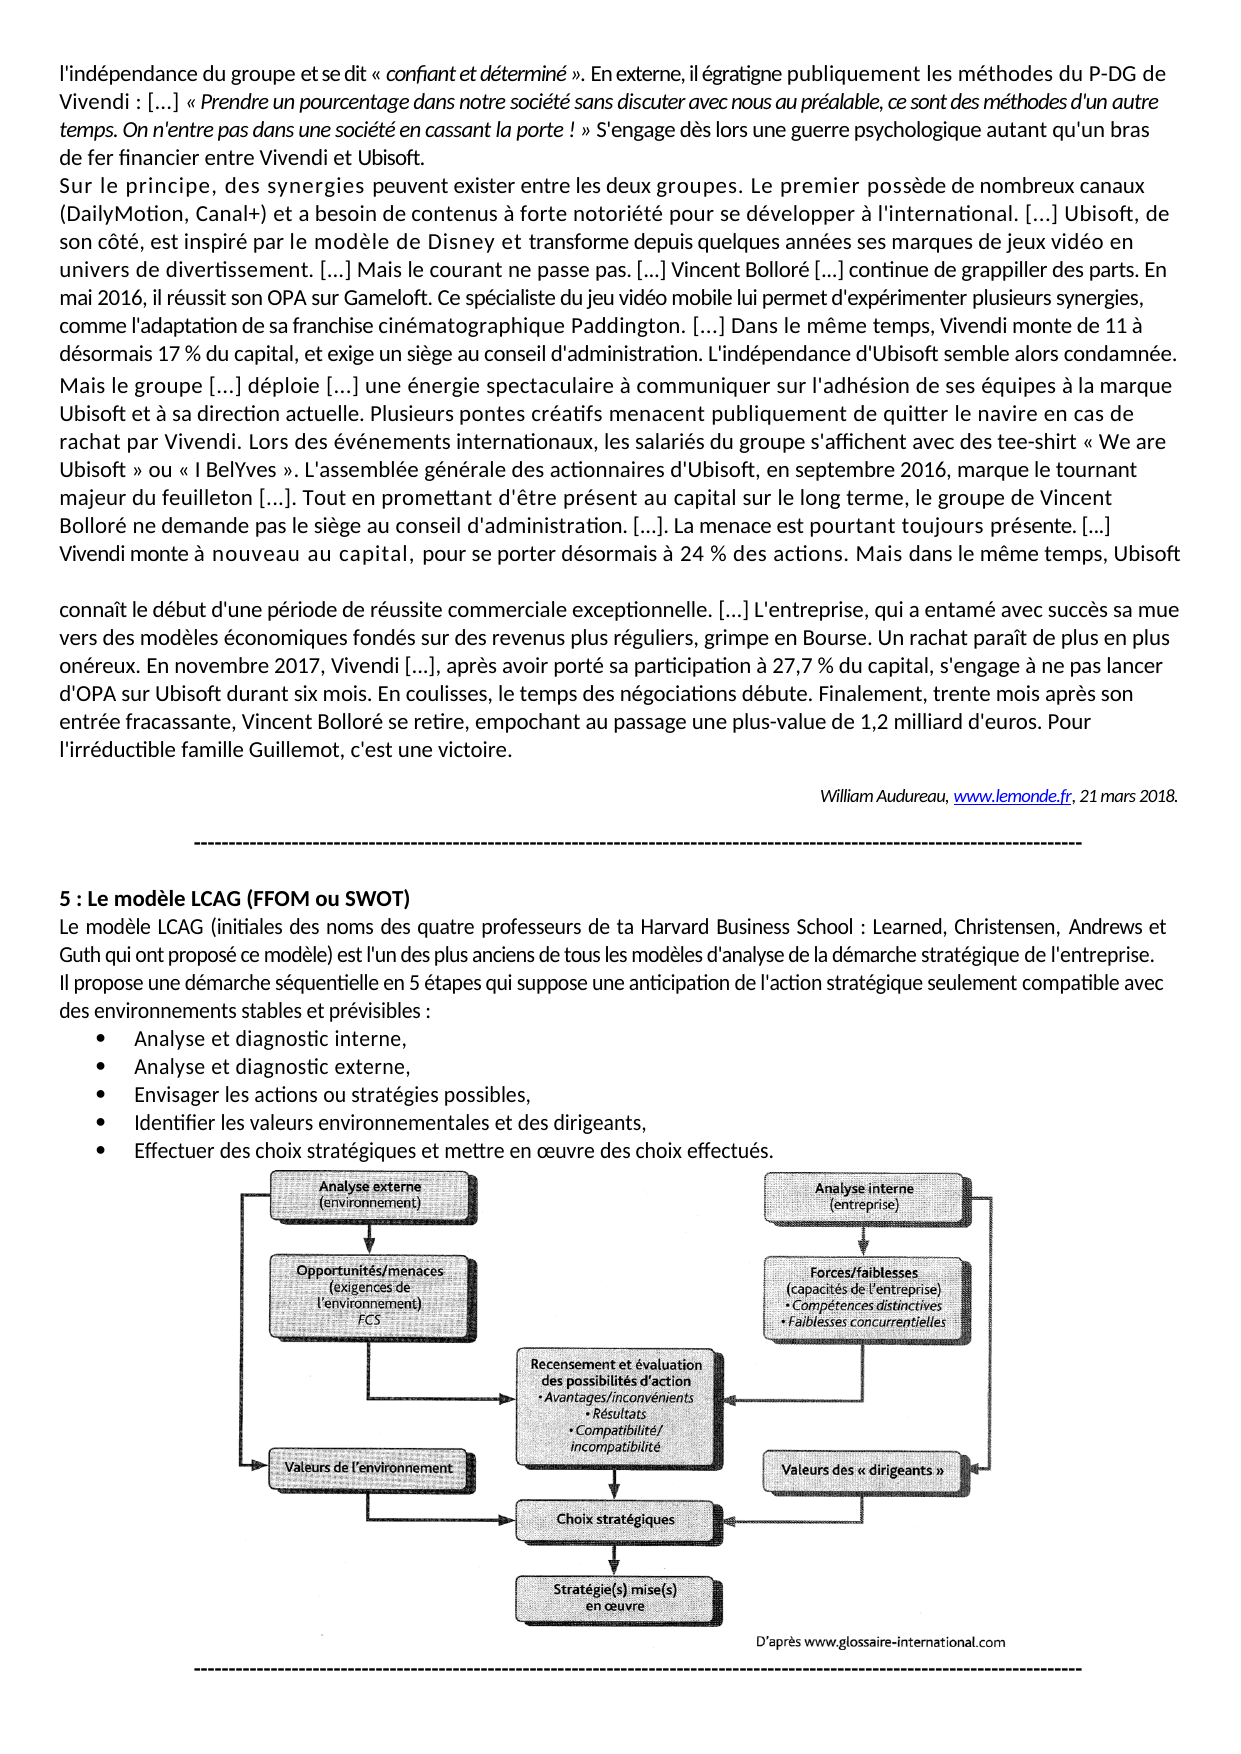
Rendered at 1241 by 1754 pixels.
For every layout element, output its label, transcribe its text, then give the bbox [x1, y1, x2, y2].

list Identifier les valeurs environnementales et des dirigeants, [97, 1108, 1181, 1136]
text 5 : Le modèle LCAG (FFOM ou SWOT) [59, 884, 1181, 912]
text Sur le principe, des synergies peuvent exister entre les deux groupes. Le premier possède de nombreux canaux (DailyMotion, Canal+) et a besoin de contenus à forte notoriété pour se développer à l'international. [...] Ubisoft, de son côté, est inspiré par le modèle de Disney et transforme depuis quelques années ses marques de jeux vidéo en univers de divertissement. [...] Mais le courant ne passe pas. [...] Vincent Bolloré [...] continue de grappiller des parts. En mai 2016, il réussit son OPA sur Gameloft. Ce spécialiste du jeu vidéo mobile lui permet d'expérimenter plusieurs synergies, comme l'adaptation de sa franchise cinématographique Paddington. [...] Dans le même temps, Vivendi monte de 11 à désormais 17 % du capital, et exige un siège au conseil d'administration. L'indépendance d'Ubisoft semble alors condamnée. [59, 171, 1181, 367]
picture [231, 1164, 1009, 1654]
text Mais le groupe [...] déploie [...] une énergie spectaculaire à communiquer sur l'adhésion de ses équipes à la marque Ubisoft et à sa direction actuelle. Plusieurs pontes créatifs menacent publiquement de quitter le navire en cas de rachat par Vivendi. Lors des événements internationaux, les salariés du groupe s'affichent avec des tee-shirt « We are Ubisoft » ou « I BelYves ». L'assemblée générale des actionnaires d'Ubisoft, en septembre 2016, marque le tournant majeur du feuilleton [...]. Tout en promettant d'être présent au capital sur le long terme, le groupe de Vincent Bolloré ne demande pas le siège au conseil d'administration. [...]. La menace est pourtant toujours présente. [...] Vivendi monte à nouveau au capital, pour se porter désormais à 24 % des actions. Mais dans le même temps, Ubisoft connaît le début d'une période de réussite commerciale exceptionnelle. [...] L'entreprise, qui a entamé avec succès sa mue vers des modèles économiques fondés sur des revenus plus réguliers, grimpe en Bourse. Un rachat paraît de plus en plus onéreux. En novembre 2017, Vivendi [...], après avoir porté sa participation à 27,7 % du capital, s'engage à ne pas lancer d'OPA sur Ubisoft durant six mois. En coulisses, le temps des négociations débute. Finalement, trente mois après son entrée fracassante, Vincent Bolloré se retire, empochant au passage une plus-value de 1,2 milliard d'euros. Pour l'irréductible famille Guillemot, c'est une victoire. [59, 371, 1181, 763]
list Analyse et diagnostic externe, [97, 1052, 1181, 1080]
text Il propose une démarche séquentielle en 5 étapes qui suppose une anticipation de l'action stratégique seulement compatible avec des environnements stables et prévisibles : [59, 968, 1166, 1024]
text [59, 59, 1174, 171]
list Envisager les actions ou stratégies possibles, [97, 1080, 1181, 1108]
list Analyse et diagnostic interne, [97, 1024, 1181, 1052]
text ------------------------------------------------------------------------------------------------------------------------------- [97, 1654, 1181, 1682]
text Le modèle LCAG (initiales des noms des quatre professeurs de ta Harvard Business School : Learned, Christensen, Andrews et Guth qui ont proposé ce modèle) est l'un des plus anciens de tous les modèles d'analyse de la démarche stratégique de l'entreprise. [59, 912, 1166, 968]
list Effectuer des choix stratégiques et mettre en œuvre des choix effectués. [97, 1136, 1181, 1164]
text William Audureau, www.lemonde.fr, 21 mars 2018. [59, 784, 1181, 807]
text ------------------------------------------------------------------------------------------------------------------------------- [97, 828, 1181, 856]
